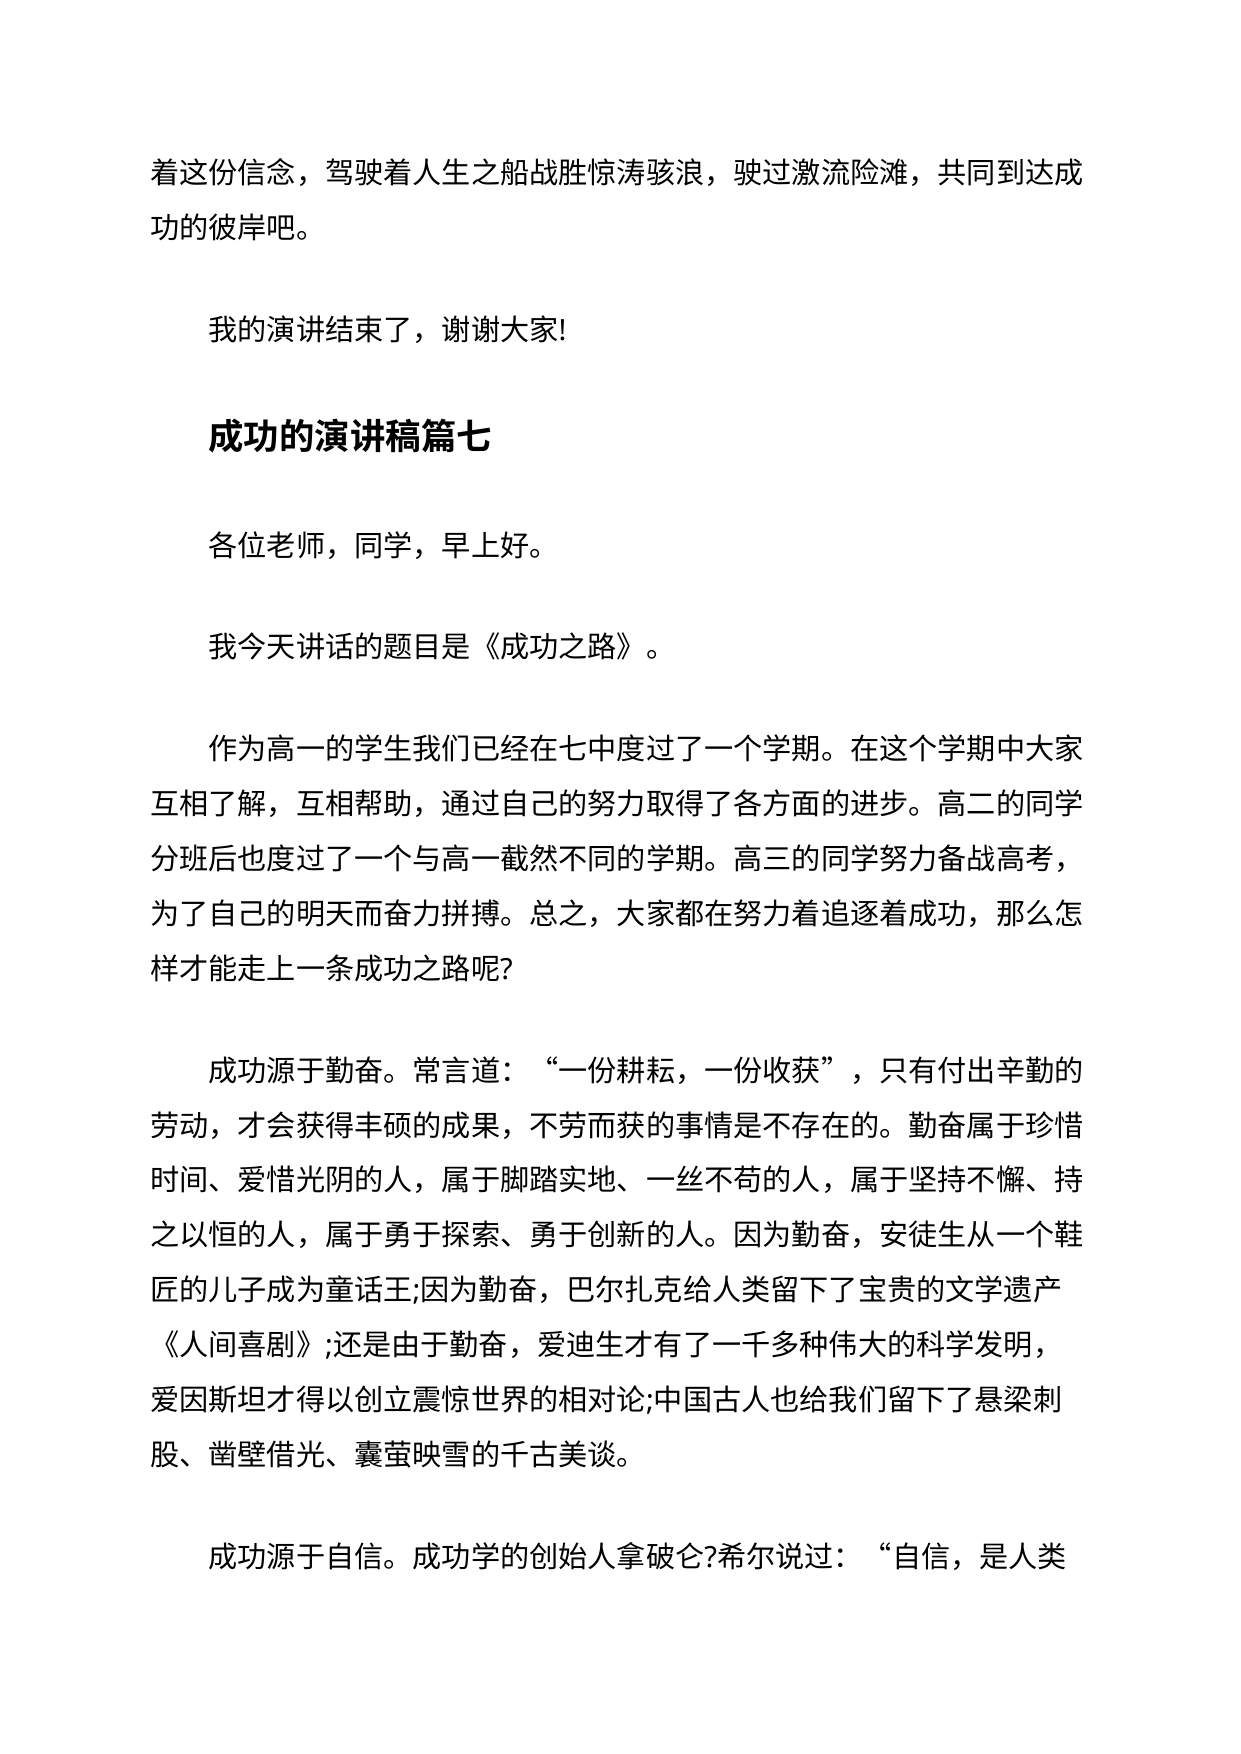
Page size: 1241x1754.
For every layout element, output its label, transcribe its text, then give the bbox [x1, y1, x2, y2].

text 我的演讲结束了，谢谢大家! [150, 307, 1090, 349]
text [150, 150, 1090, 247]
text 各位老师，同学，早上好。 [150, 522, 1090, 564]
text 作为高一的学生我们已经在七中度过了一个学期。在这个学期中大家互相了解，互相帮助，通过自己的努力取得了各方面的进步。高二的同学分班后也度过了一个与高一截然不同的学期。高三的同学努力备战高考，为了自己的明天而奋力拼搏。总之，大家都在努力着追逐着成功，那么怎样才能走上一条成功之路呢? [150, 726, 1090, 988]
text 我今天讲话的题目是《成功之路》。 [150, 624, 1090, 666]
text 成功源于勤奋。常言道：“一份耕耘，一份收获”，只有付出辛勤的劳动，才会获得丰硕的成果，不劳而获的事情是不存在的。勤奋属于珍惜时间、爱惜光阴的人，属于脚踏实地、一丝不苟的人，属于坚持不懈、持之以恒的人，属于勇于探索、勇于创新的人。因为勤奋，安徒生从一个鞋匠的儿子成为童话王;因为勤奋，巴尔扎克给人类留下了宝贵的文学遗产《人间喜剧》;还是由于勤奋，爱迪生才有了一千多种伟大的科学发明，爱因斯坦才得以创立震惊世界的相对论;中国古人也给我们留下了悬梁刺股、凿壁借光、囊萤映雪的千古美谈。 [150, 1047, 1090, 1474]
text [150, 1533, 1090, 1576]
text 成功的演讲稿篇七 [150, 409, 1090, 460]
